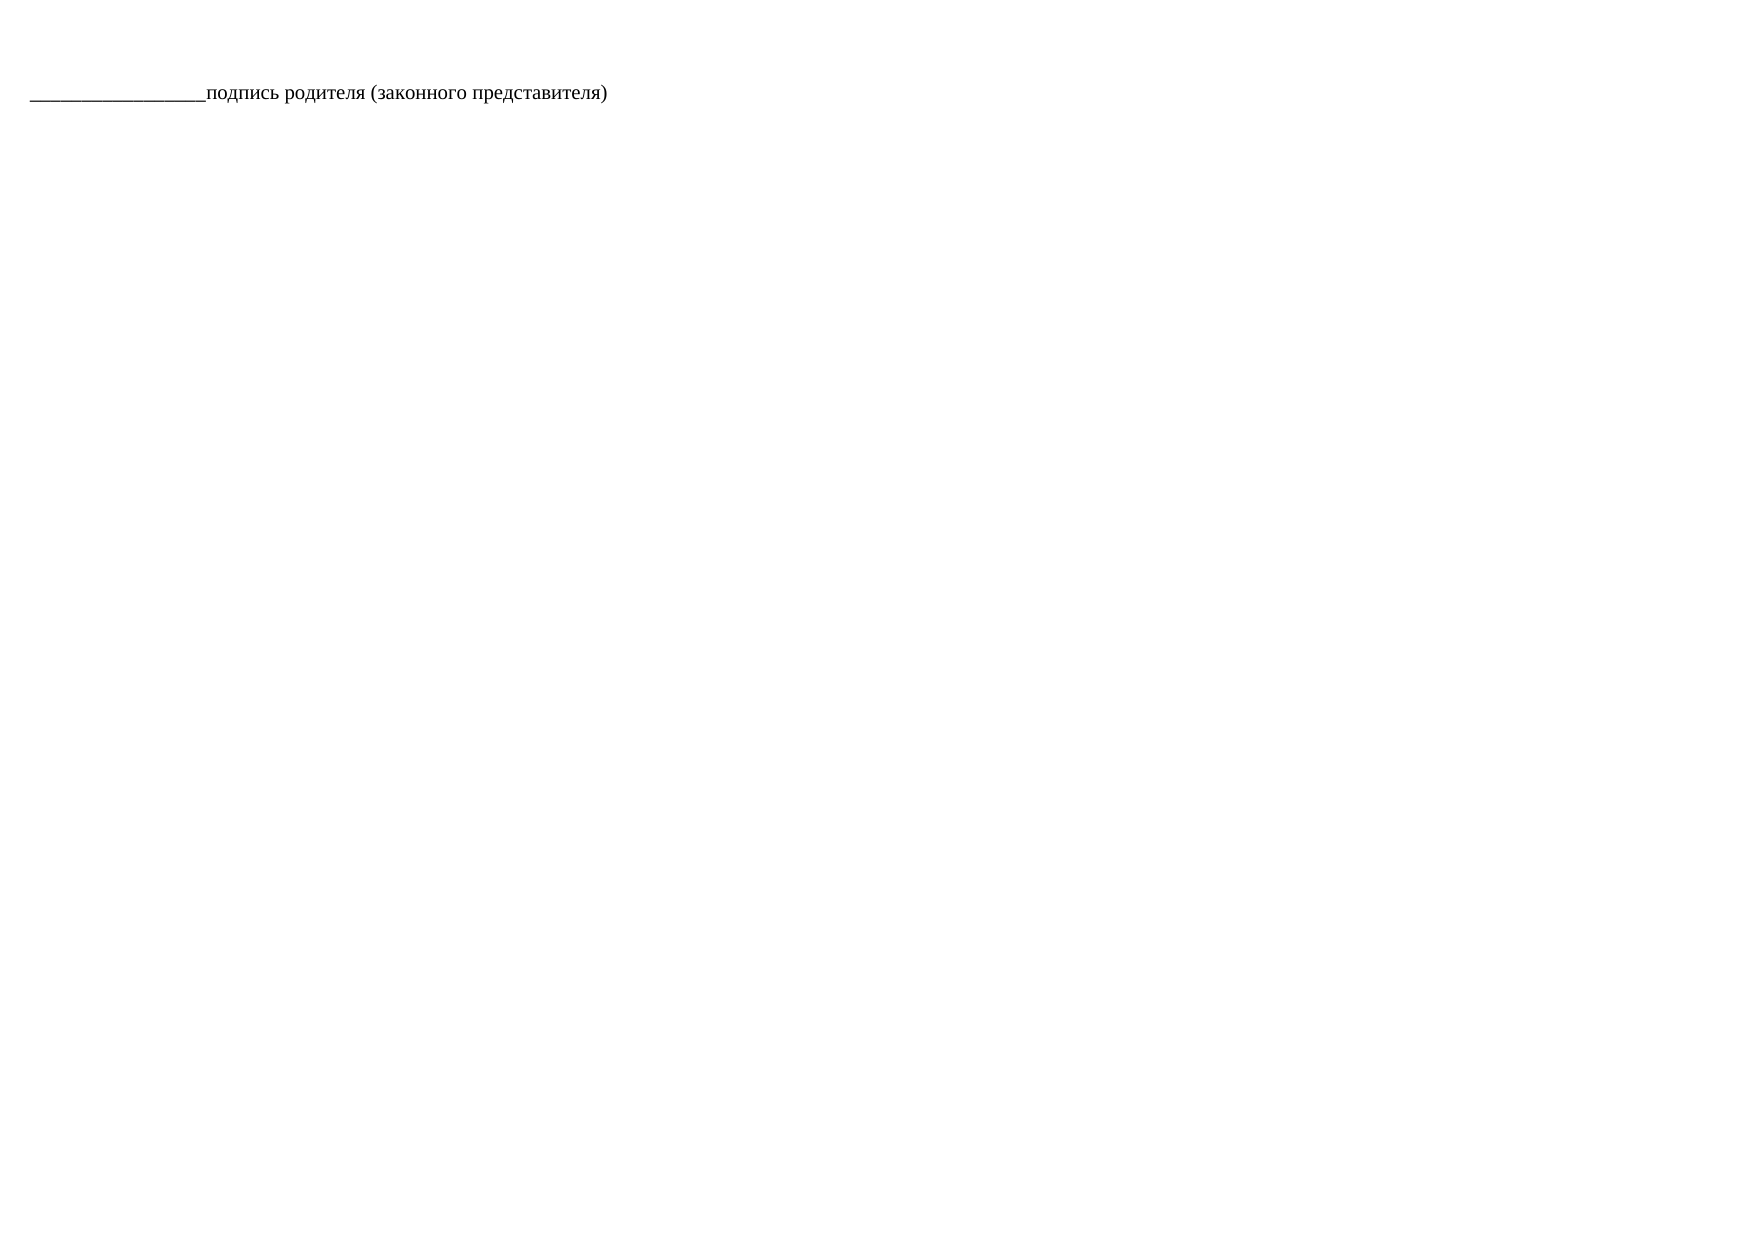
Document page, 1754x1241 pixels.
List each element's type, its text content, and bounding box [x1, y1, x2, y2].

text _________________подпись родителя (законного представителя) [29, 79, 834, 105]
